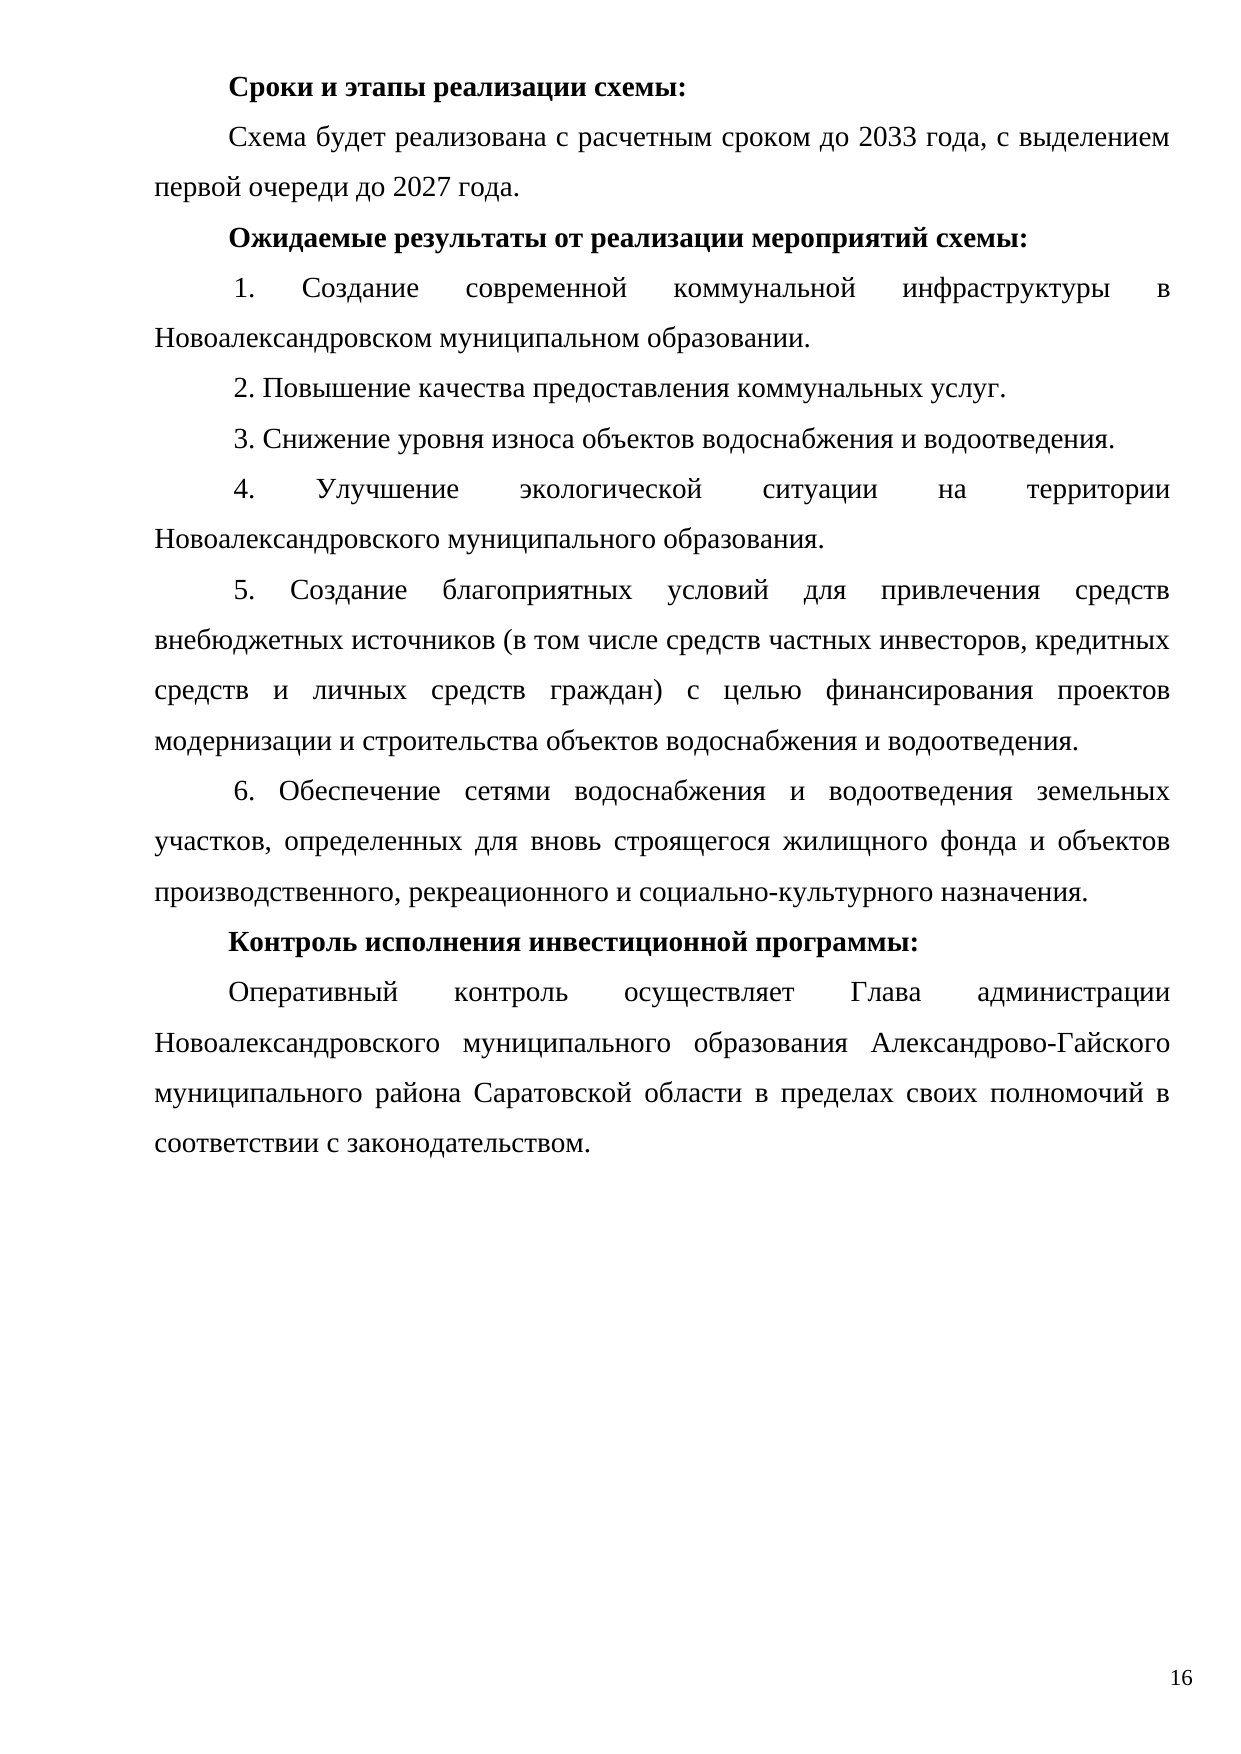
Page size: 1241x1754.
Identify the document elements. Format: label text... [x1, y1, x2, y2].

text 5. Создание благоприятных условий для привлечения средств внебюджетных источников (в том числе средств частных инвесторов, кредитных средств и личных средств граждан) с целью финансирования проектов модернизации и строительства объектов водоснабжения и водоотведения. [154, 572, 1171, 756]
text Контроль исполнения инвестиционной программы: [154, 924, 1171, 958]
text 6. Обеспечение сетями водоснабжения и водоотведения земельных участков, определенных для вновь строящегося жилищного фонда и объектов производственного, рекреационного и социально-культурного назначения. [154, 773, 1171, 907]
text 1. Создание современной коммунальной инфраструктуры в Новоалександровском муниципальном образовании. [154, 270, 1171, 354]
text Ожидаемые результаты от реализации мероприятий схемы: [154, 220, 1171, 253]
text Сроки и этапы реализации схемы: [154, 69, 1171, 102]
text Оперативный контроль осуществляет Глава администрации Новоалександровского муниципального образования Александрово-Гайского муниципального района Саратовской области в пределах своих полномочий в соответствии с законодательством. [154, 974, 1171, 1159]
text 4. Улучшение экологической ситуации на территории Новоалександровского муниципального образования. [154, 471, 1171, 555]
text Схема будет реализована с расчетным сроком до 2033 года, с выделением первой очереди до 2027 года. [154, 119, 1171, 203]
text 2. Повышение качества предоставления коммунальных услуг. [154, 371, 1171, 404]
text 3. Снижение уровня износа объектов водоснабжения и водоотведения. [154, 421, 1171, 454]
